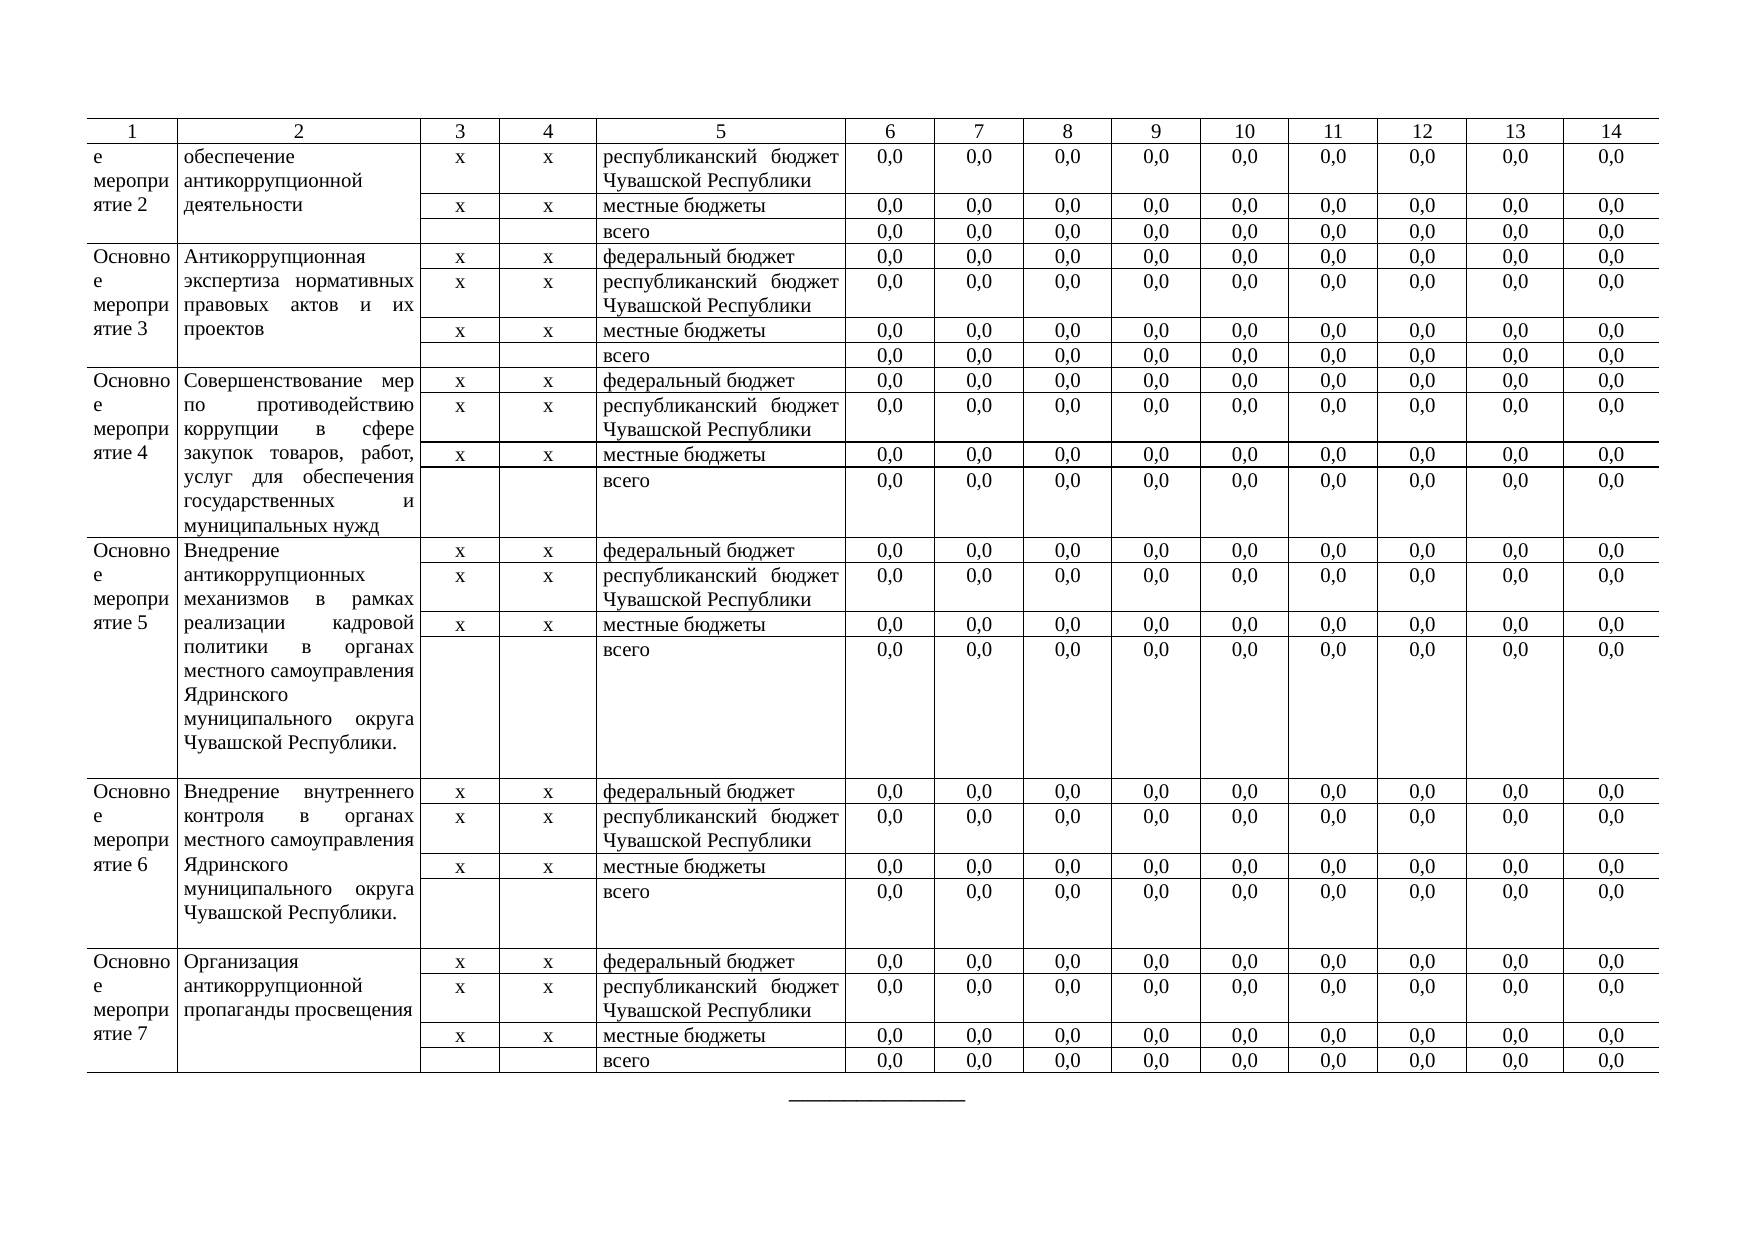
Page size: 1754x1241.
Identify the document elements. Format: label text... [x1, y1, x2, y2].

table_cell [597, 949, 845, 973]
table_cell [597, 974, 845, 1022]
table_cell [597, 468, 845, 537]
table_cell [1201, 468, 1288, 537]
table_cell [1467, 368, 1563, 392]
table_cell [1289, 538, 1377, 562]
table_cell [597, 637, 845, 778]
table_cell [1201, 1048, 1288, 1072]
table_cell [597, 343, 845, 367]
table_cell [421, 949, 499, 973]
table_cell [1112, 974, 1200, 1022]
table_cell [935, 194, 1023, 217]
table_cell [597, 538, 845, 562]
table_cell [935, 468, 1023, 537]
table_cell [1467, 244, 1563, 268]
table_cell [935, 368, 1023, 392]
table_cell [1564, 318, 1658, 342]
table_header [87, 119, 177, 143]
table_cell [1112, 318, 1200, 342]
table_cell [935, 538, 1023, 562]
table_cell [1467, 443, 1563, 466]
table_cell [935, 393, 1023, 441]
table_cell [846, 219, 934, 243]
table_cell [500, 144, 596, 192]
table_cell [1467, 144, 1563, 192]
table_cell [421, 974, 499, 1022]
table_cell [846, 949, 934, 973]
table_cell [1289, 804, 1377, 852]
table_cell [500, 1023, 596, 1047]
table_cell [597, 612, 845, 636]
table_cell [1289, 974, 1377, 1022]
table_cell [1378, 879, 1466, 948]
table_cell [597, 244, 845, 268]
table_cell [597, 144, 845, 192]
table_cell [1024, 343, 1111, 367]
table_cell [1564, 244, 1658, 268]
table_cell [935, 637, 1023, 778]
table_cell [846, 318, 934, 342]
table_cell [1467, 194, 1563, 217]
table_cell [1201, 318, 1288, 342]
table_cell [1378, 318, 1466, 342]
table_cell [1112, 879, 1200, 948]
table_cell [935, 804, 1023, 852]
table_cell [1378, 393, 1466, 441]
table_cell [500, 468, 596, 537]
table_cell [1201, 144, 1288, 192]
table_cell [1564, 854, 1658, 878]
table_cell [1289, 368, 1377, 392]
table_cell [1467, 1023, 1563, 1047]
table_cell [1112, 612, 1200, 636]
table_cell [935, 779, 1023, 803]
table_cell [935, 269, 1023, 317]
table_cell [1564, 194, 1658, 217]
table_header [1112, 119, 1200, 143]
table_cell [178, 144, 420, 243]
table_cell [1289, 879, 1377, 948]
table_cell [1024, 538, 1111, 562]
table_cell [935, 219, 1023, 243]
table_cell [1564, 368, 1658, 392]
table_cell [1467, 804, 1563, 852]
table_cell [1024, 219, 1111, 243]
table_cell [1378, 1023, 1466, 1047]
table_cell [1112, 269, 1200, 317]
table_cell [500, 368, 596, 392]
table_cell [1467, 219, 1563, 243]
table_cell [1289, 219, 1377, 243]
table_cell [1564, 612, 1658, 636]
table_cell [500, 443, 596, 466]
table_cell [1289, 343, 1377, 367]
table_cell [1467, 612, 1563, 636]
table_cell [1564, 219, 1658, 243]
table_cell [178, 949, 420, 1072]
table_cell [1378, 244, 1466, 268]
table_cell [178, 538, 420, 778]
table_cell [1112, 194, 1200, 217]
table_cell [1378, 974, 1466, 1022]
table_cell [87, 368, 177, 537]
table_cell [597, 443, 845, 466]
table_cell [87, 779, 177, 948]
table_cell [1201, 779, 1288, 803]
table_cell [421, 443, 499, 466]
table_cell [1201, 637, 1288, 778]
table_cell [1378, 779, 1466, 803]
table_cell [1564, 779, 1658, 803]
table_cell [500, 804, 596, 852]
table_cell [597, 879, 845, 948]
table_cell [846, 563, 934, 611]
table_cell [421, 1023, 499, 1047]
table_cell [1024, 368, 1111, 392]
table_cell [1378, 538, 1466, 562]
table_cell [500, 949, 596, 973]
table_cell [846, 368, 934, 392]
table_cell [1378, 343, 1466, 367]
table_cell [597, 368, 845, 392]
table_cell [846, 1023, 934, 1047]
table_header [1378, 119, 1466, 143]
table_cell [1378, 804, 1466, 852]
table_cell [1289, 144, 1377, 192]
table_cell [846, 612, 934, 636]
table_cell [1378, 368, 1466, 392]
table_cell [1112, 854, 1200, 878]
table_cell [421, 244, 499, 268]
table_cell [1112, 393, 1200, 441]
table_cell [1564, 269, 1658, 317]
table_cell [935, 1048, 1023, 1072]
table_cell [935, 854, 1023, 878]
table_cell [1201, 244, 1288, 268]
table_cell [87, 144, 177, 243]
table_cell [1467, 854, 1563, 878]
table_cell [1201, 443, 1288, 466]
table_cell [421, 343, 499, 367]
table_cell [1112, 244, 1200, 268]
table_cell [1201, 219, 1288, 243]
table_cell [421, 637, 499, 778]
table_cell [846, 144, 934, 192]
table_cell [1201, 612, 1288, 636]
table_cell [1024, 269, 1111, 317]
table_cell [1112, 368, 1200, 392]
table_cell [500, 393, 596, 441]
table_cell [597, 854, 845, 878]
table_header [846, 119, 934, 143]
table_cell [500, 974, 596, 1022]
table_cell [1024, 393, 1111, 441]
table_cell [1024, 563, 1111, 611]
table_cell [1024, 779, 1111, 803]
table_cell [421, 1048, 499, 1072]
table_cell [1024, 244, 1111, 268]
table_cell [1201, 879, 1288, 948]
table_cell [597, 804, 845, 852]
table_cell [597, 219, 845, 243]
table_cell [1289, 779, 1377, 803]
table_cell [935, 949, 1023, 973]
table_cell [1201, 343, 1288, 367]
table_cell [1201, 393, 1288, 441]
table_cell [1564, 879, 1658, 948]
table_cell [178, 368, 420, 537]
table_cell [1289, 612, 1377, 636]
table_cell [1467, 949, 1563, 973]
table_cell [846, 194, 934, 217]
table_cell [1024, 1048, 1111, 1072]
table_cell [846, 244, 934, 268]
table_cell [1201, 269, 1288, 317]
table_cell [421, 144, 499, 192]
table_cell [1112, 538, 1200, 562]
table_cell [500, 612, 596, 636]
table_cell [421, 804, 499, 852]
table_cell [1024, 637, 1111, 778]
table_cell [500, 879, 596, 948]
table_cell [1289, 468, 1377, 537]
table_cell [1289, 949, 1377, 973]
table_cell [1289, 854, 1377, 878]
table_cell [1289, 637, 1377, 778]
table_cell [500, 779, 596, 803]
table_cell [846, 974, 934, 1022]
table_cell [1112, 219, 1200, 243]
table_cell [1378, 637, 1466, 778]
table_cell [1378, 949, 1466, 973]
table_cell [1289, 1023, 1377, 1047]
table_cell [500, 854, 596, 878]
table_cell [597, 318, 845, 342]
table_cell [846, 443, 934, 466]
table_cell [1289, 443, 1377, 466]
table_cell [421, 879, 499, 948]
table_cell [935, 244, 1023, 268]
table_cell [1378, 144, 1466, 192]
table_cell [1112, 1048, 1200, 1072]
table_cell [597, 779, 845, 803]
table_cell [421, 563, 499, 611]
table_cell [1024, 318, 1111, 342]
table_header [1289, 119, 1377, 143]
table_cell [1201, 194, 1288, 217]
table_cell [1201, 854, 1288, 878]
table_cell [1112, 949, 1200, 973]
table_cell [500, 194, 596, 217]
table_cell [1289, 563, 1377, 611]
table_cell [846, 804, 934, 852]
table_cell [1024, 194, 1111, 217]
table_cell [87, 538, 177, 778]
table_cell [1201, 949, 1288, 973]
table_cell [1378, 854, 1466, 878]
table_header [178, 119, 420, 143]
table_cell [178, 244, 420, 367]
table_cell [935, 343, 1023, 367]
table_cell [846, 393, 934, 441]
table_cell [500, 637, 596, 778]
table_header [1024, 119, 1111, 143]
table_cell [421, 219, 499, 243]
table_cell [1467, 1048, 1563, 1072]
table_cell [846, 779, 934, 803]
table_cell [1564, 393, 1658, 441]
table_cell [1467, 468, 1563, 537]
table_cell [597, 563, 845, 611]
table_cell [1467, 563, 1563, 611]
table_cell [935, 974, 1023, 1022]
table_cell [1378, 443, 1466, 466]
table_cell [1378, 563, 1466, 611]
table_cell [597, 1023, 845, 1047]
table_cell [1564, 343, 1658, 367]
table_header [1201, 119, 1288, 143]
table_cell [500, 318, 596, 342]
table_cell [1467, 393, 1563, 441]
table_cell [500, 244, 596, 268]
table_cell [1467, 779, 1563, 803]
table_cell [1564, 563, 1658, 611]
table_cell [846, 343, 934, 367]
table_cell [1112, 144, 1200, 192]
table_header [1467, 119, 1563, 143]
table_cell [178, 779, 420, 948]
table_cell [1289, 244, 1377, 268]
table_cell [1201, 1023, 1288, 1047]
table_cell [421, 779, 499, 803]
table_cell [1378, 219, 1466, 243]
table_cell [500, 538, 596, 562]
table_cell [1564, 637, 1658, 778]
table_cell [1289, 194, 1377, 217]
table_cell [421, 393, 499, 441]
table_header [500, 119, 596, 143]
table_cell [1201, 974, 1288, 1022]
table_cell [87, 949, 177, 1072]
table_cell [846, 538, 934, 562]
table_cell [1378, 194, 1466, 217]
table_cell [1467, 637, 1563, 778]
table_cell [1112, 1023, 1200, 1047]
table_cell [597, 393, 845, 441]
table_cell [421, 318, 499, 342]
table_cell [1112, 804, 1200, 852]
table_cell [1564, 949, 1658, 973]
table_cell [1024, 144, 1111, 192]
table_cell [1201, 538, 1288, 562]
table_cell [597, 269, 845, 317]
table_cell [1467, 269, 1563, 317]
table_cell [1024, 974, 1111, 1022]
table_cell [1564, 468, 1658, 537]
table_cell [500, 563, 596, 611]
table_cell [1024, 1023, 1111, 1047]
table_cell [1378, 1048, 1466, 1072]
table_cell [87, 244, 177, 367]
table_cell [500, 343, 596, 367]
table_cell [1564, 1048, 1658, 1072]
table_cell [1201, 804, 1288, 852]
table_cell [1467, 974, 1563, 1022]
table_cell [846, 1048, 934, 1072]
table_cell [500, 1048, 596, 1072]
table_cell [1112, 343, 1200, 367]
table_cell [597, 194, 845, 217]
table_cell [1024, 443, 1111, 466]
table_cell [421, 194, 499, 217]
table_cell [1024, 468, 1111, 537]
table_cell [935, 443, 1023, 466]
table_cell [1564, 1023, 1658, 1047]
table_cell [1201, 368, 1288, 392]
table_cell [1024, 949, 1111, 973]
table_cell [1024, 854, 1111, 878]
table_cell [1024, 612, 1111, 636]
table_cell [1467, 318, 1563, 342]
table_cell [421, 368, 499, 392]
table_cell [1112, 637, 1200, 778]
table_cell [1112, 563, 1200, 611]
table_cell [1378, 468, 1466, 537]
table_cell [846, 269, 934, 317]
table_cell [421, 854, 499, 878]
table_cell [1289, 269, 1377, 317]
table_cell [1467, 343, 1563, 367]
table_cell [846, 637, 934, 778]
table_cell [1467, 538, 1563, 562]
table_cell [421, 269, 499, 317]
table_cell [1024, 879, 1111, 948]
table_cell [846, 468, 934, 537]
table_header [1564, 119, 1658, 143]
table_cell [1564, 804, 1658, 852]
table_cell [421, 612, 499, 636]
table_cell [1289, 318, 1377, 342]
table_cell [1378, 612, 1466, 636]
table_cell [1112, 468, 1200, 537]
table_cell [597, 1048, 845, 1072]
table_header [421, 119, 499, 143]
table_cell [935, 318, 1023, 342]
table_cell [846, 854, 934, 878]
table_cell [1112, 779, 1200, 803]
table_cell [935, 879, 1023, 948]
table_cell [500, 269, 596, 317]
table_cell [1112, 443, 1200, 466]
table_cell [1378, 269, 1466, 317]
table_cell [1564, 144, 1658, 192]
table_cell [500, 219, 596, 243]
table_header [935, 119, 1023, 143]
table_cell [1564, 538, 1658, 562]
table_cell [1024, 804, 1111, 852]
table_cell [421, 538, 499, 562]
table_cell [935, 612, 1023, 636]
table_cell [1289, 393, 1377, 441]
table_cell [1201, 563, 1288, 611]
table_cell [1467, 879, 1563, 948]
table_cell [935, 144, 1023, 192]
text _____________ [118, 1073, 1636, 1104]
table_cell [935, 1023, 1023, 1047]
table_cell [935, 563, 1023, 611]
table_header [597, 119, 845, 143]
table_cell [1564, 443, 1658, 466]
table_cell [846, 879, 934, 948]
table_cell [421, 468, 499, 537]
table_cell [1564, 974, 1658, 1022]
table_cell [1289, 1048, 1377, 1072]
